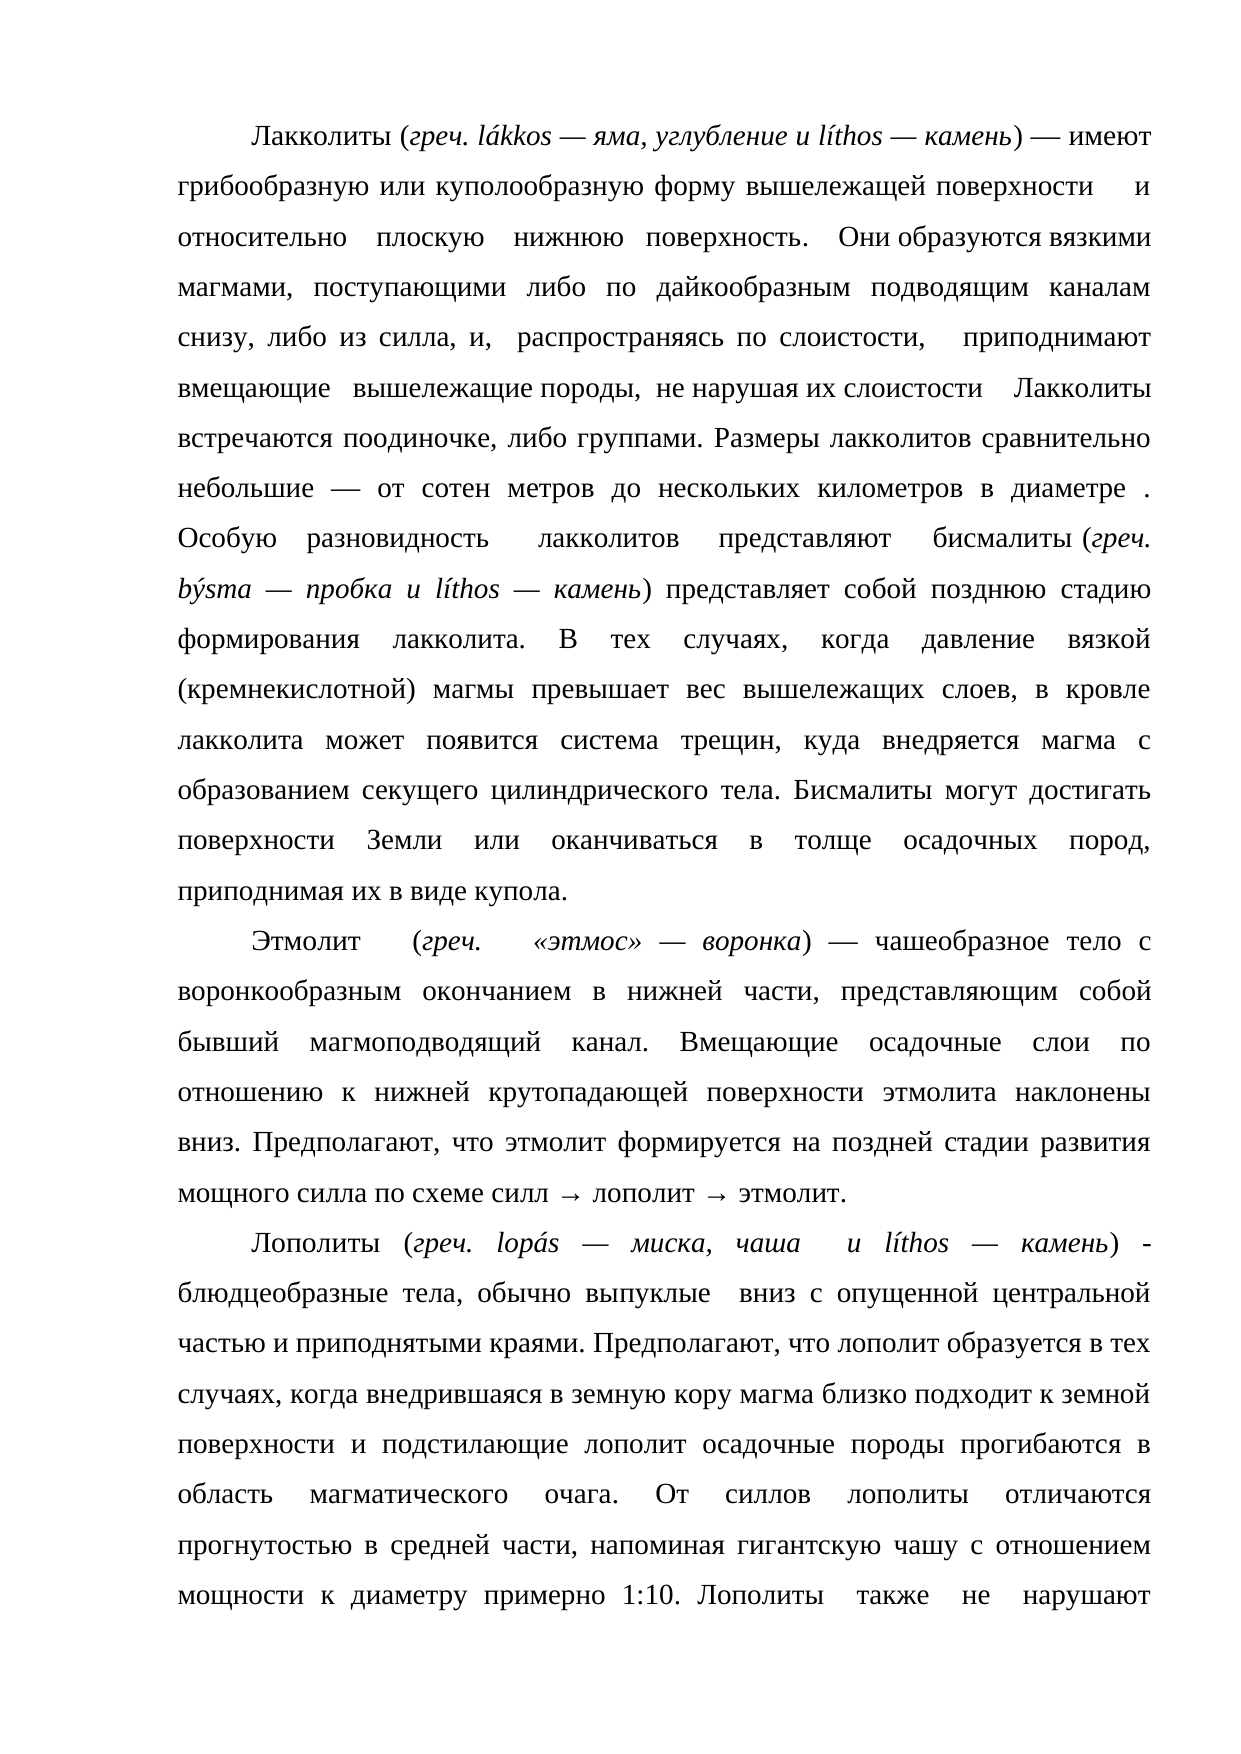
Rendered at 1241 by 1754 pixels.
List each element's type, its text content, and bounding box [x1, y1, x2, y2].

text Этмолит (греч. «этмос» — воронка) — чашеобразное тело с воронкообразным окончанием в нижней части, представляющим собой бывший магмоподводящий канал. Вмещающие осадочные слои по отношению к нижней крутопадающей поверхности этмолита наклонены вниз. Предполагают, что этмолит формируется на поздней стадии развития мощного силла по схеме силл → лополит → этмолит. [177, 923, 1152, 1208]
text Лакколиты (греч. lákkos — яма, углубление и líthos — камень) — имеют грибообразную или куполообразную форму вышележащей поверхности и относительно плоскую нижнюю поверхность. Они образуются вязкими магмами, поступающими либо по дайкообразным подводящим каналам снизу, либо из силла, и, распространяясь по слоистости, приподнимают вмещающие вышележащие породы, не нарушая их слоистости Лакколиты встречаются поодиночке, либо группами. Размеры лакколитов сравнительно небольшие — от сотен метров до нескольких километров в диаметре . Особую разновидность лакколитов представляют бисмалиты (греч. býsma — пробка и líthos — камень) представляет собой позднюю стадию формирования лакколита. В тех случаях, когда давление вязкой (кремнекислотной) магмы превышает вес вышележащих слоев, в кровле лакколита может появится система трещин, куда внедряется магма с образованием секущего цилиндрического тела. Бисмалиты могут достигать поверхности Земли или оканчиваться в толще осадочных пород, приподнимая их в виде купола. [177, 118, 1152, 906]
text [177, 1225, 1152, 1611]
